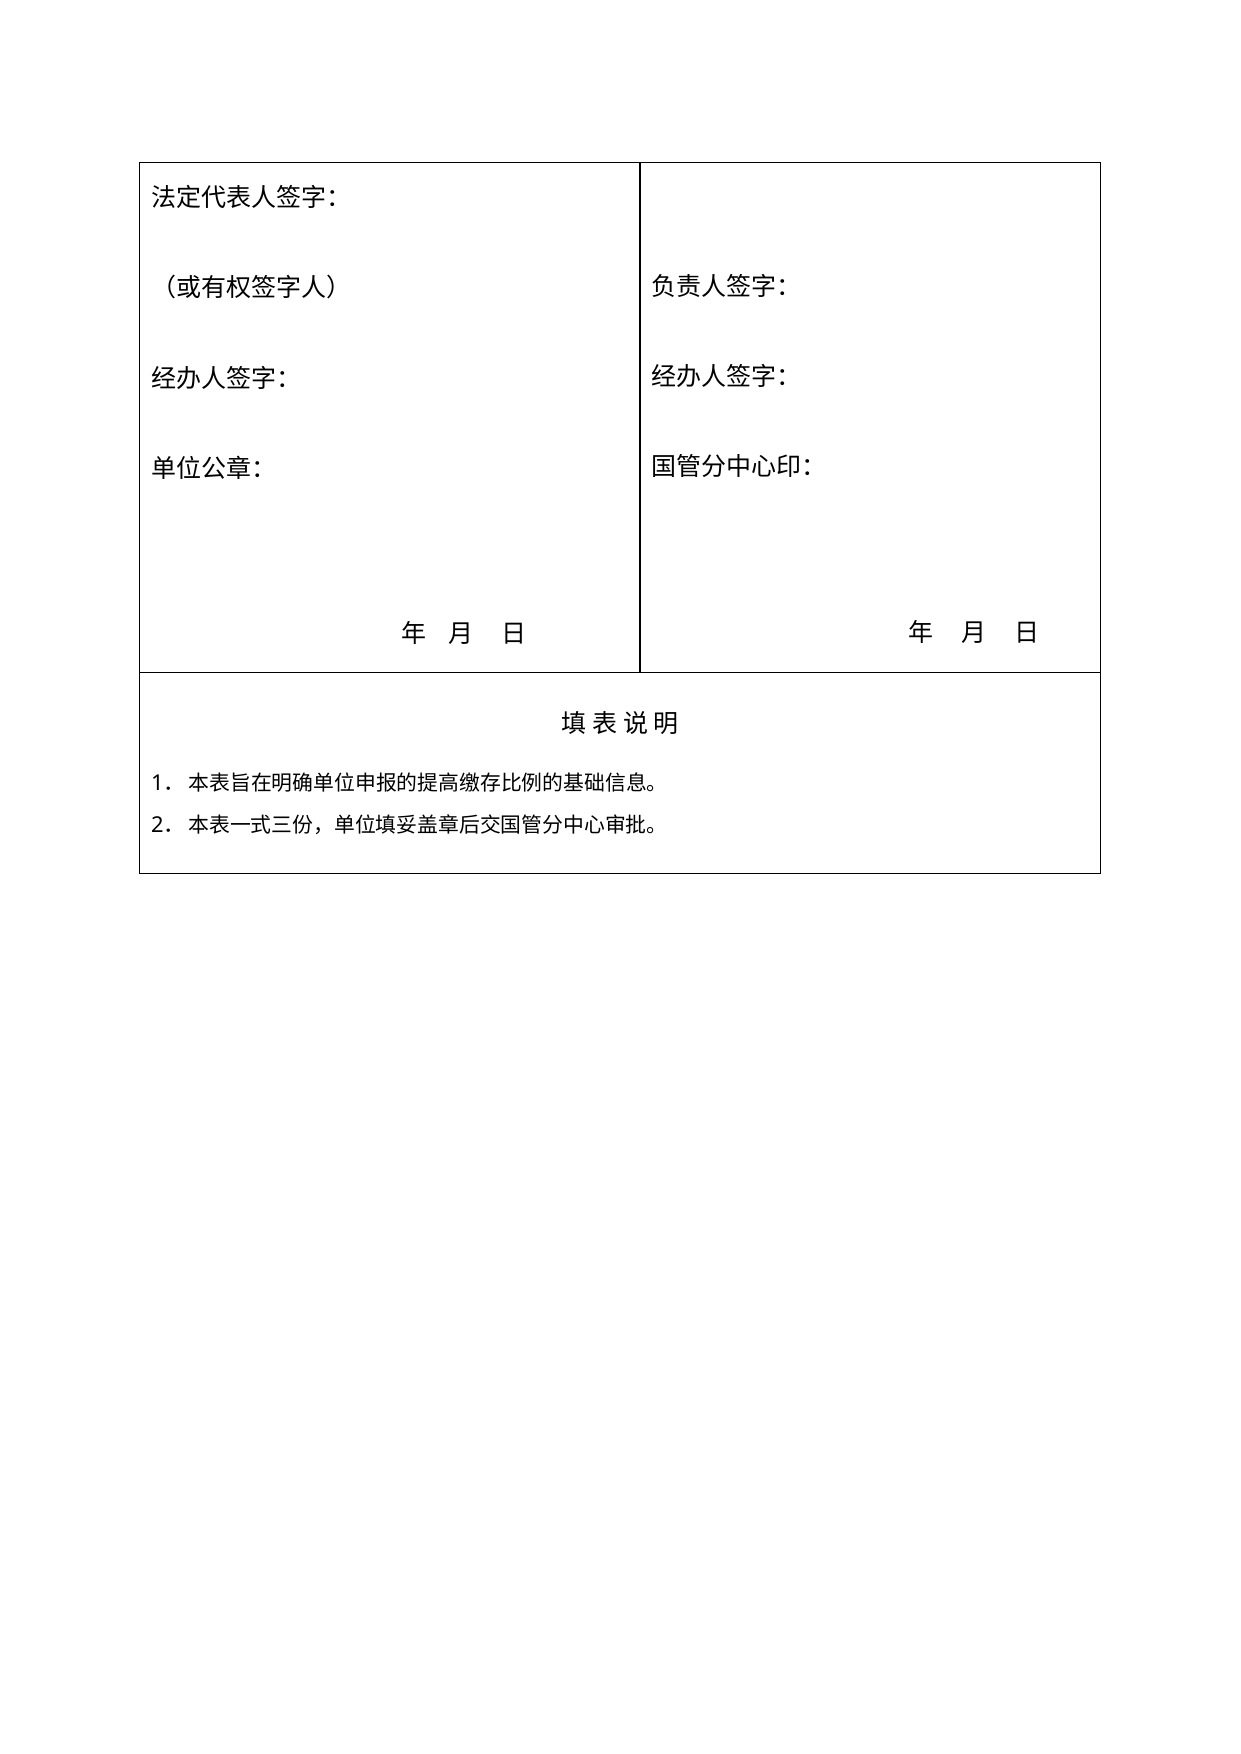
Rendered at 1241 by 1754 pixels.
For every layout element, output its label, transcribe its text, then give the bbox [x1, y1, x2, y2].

table_cell 填 表 说 明 本表旨在明确单位申报的提高缴存比例的基础信息。 本表一式三份，单位填妥盖章后交国管分中心审批。 [140, 673, 1100, 873]
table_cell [140, 163, 639, 672]
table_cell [641, 163, 1100, 672]
